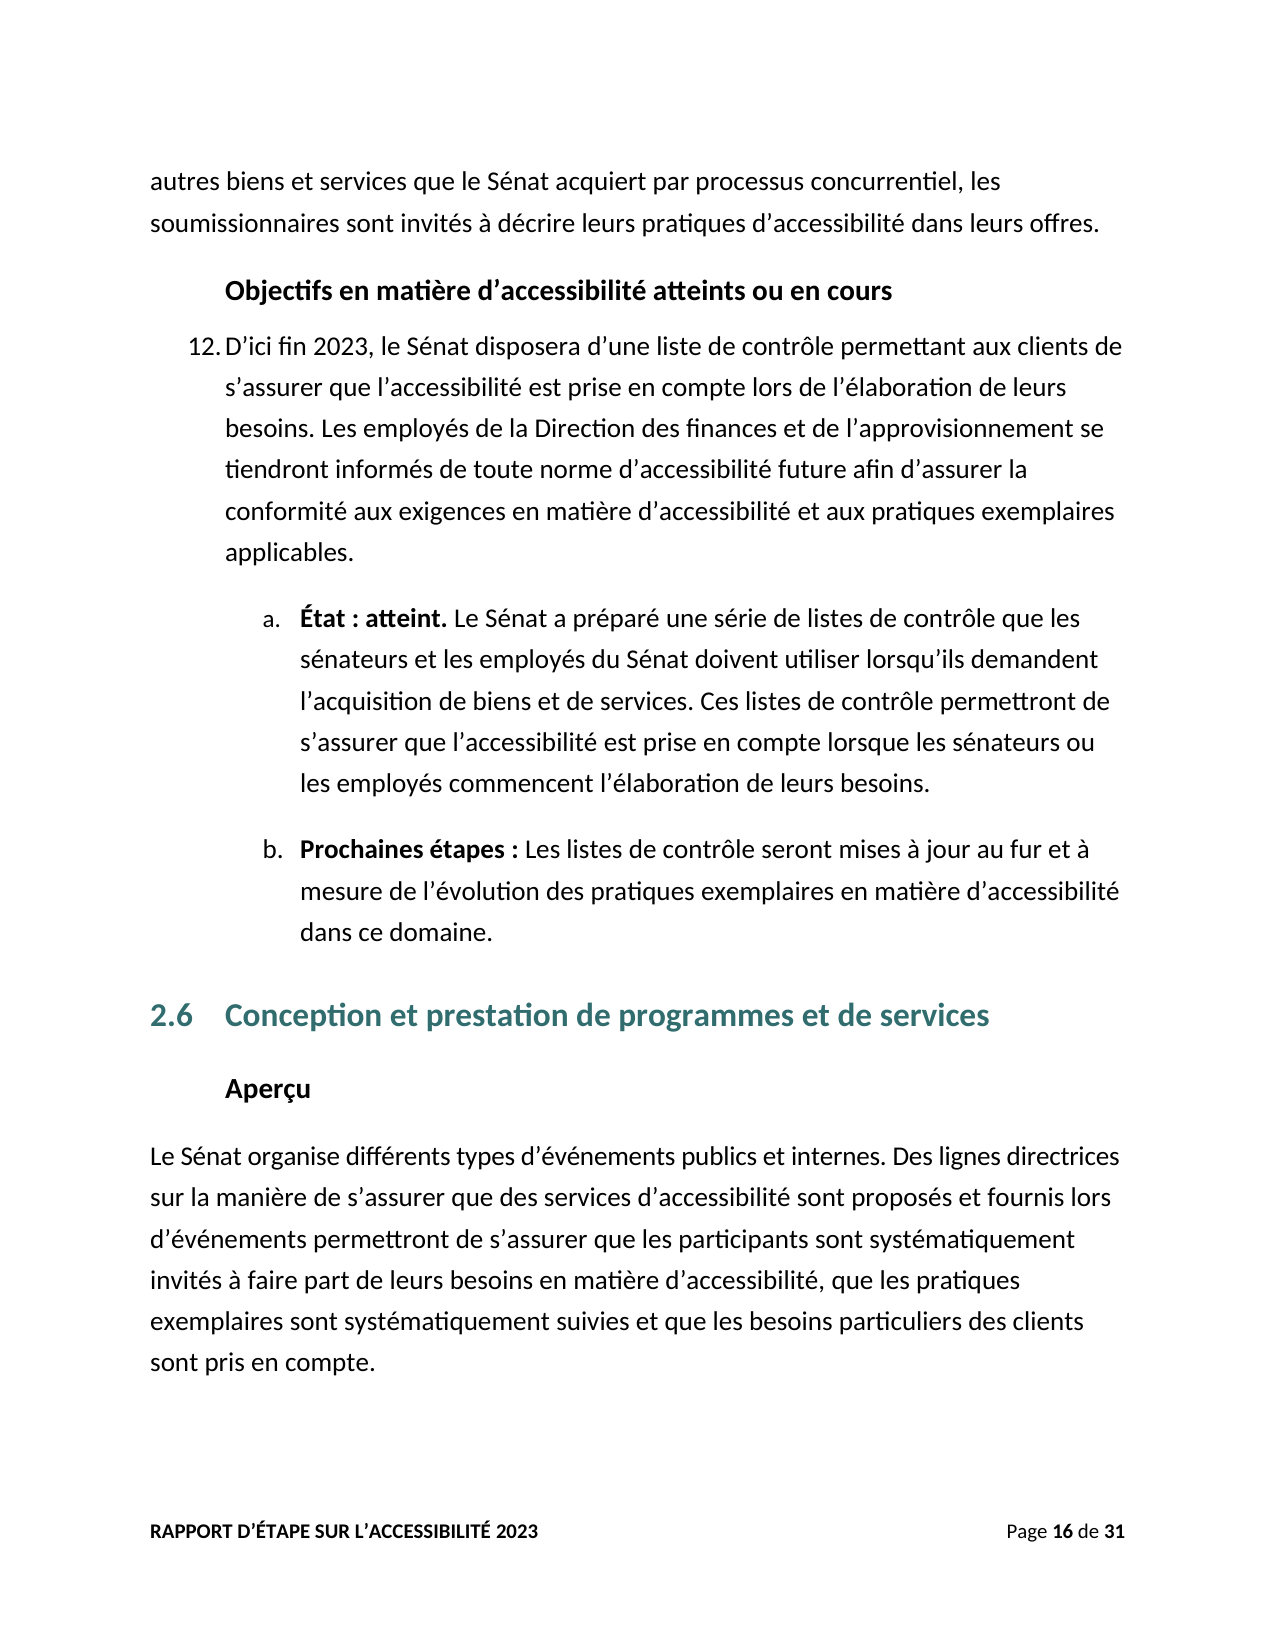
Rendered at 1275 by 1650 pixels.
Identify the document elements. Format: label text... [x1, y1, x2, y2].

subtitle Conception et prestation de programmes et de services [150, 994, 1125, 1035]
list État : atteint. Le Sénat a préparé une série de listes de contrôle que les sénateurs et les employés du Sénat doivent utiliser lorsqu’ils demandent l’acquisition de biens et de services. Ces listes de contrôle permettront de s’assurer que l’accessibilité est prise en compte lorsque les sénateurs ou les employés commencent l’élaboration de leurs besoins. [262, 601, 1125, 799]
subtitle Objectifs en matière d’accessibilité atteints ou en cours [150, 272, 1125, 308]
subtitle Aperçu [150, 1070, 1125, 1105]
list D’ici fin 2023, le Sénat disposera d’une liste de contrôle permettant aux clients de s’assurer que l’accessibilité est prise en compte lors de l’élaboration de leurs besoins. Les employés de la Direction des finances et de l’approvisionnement se tiendront informés de toute norme d’accessibilité future afin d’assurer la conformité aux exigences en matière d’accessibilité et aux pratiques exemplaires applicables. [187, 329, 1125, 568]
text Le Sénat organise différents types d’événements publics et internes. Des lignes directrices sur la manière de s’assurer que des services d’accessibilité sont proposés et fournis lors d’événements permettront de s’assurer que les participants sont systématiquement invités à faire part de leurs besoins en matière d’accessibilité, que les pratiques exemplaires sont systématiquement suivies et que les besoins particuliers des clients sont pris en compte. [150, 1139, 1125, 1378]
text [150, 164, 1125, 239]
list Prochaines étapes : Les listes de contrôle seront mises à jour au fur et à mesure de l’évolution des pratiques exemplaires en matière d’accessibilité dans ce domaine. [262, 833, 1125, 948]
